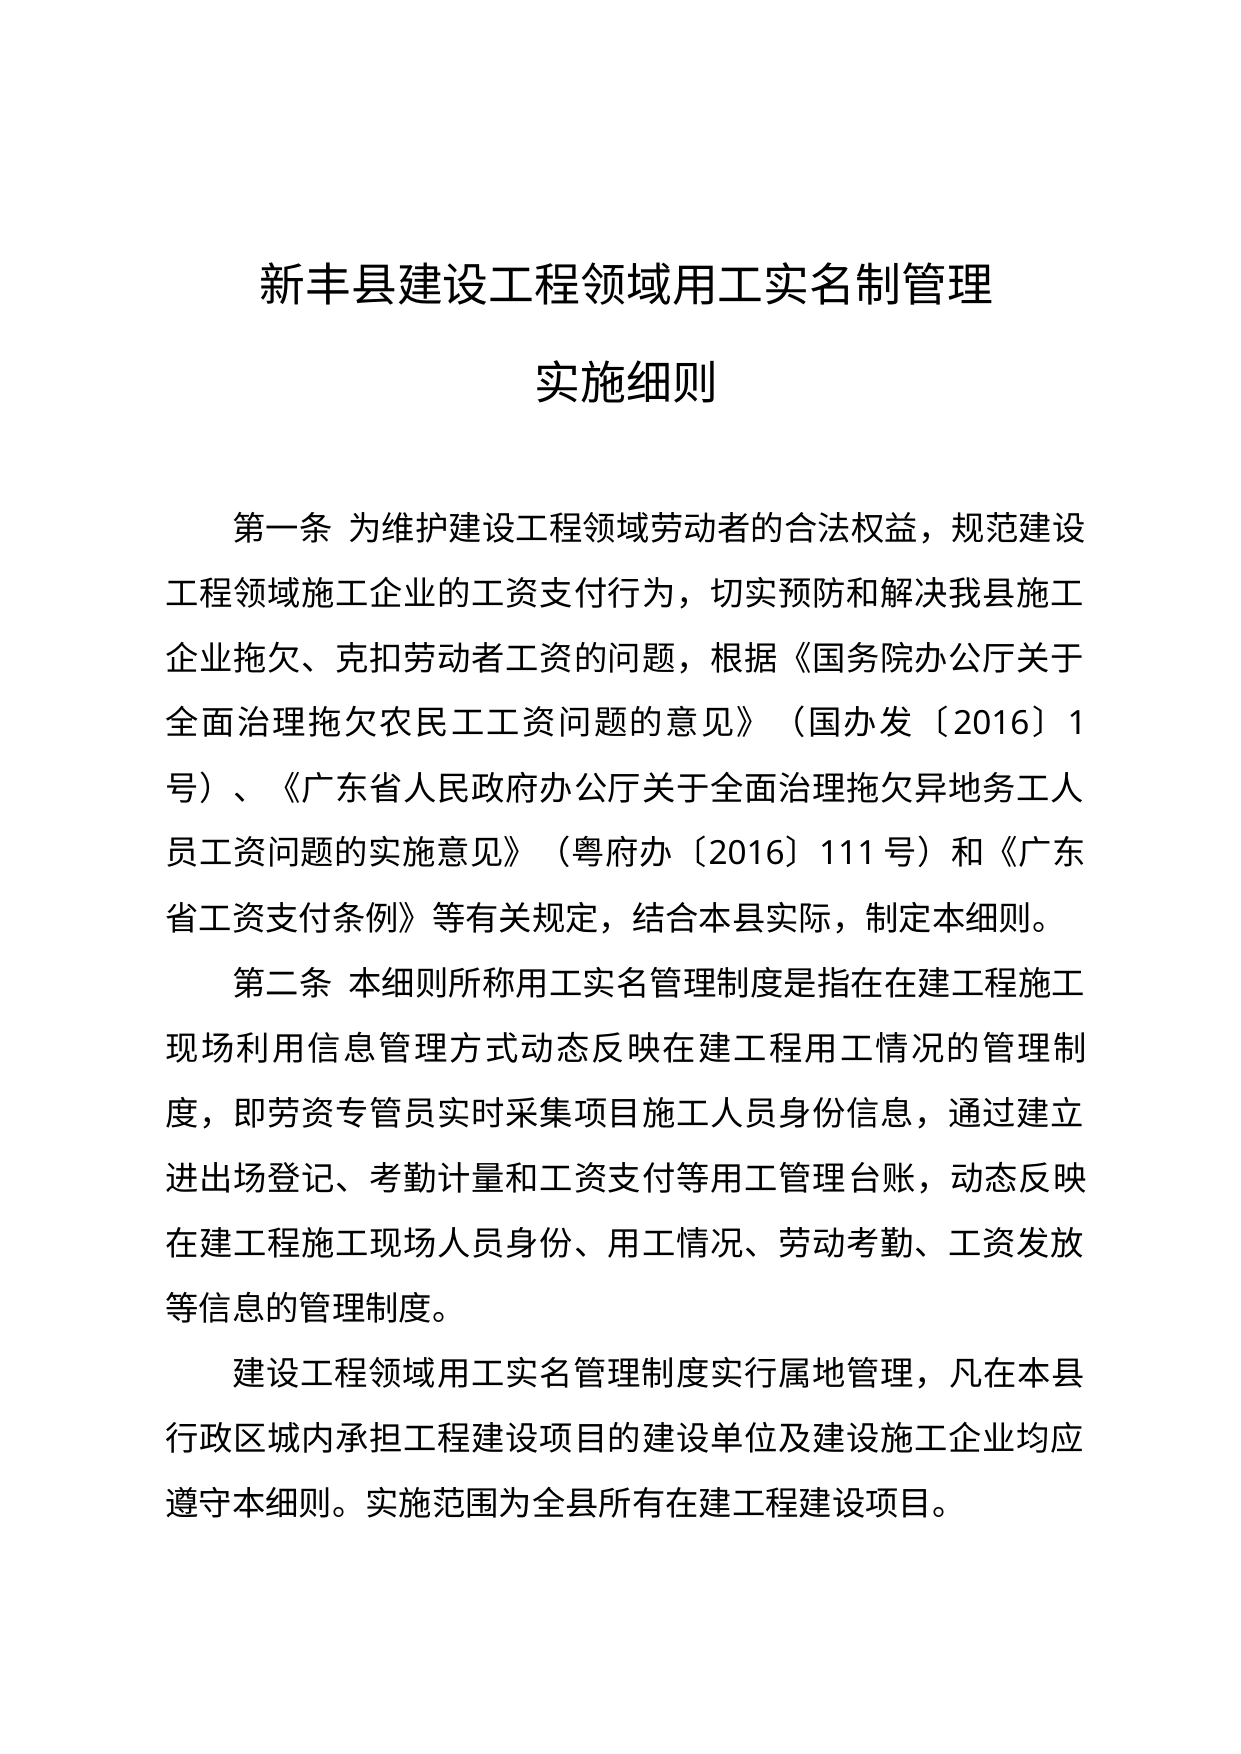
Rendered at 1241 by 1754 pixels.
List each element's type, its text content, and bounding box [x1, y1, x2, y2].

text 实施细则 [165, 330, 1087, 428]
text 新丰县建设工程领域用工实名制管理 [165, 233, 1087, 330]
text 第一条 为维护建设工程领域劳动者的合法权益，规范建设工程领域施工企业的工资支付行为，切实预防和解决我县施工企业拖欠、克扣劳动者工资的问题，根据《国务院办公厅关于全面治理拖欠农民工工资问题的意见》（国办发〔2016〕1号）、《广东省人民政府办公厅关于全面治理拖欠异地务工人员工资问题的实施意见》（粤府办〔2016〕111号）和《广东省工资支付条例》等有关规定，结合本县实际，制定本细则。 [165, 493, 1087, 948]
text 建设工程领域用工实名管理制度实行属地管理，凡在本县行政区城内承担工程建设项目的建设单位及建设施工企业均应遵守本细则。实施范围为全县所有在建工程建设项目。 [165, 1338, 1087, 1533]
text 第二条 本细则所称用工实名管理制度是指在在建工程施工现场利用信息管理方式动态反映在建工程用工情况的管理制度，即劳资专管员实时采集项目施工人员身份信息，通过建立进出场登记、考勤计量和工资支付等用工管理台账，动态反映在建工程施工现场人员身份、用工情况、劳动考勤、工资发放等信息的管理制度。 [165, 948, 1087, 1338]
